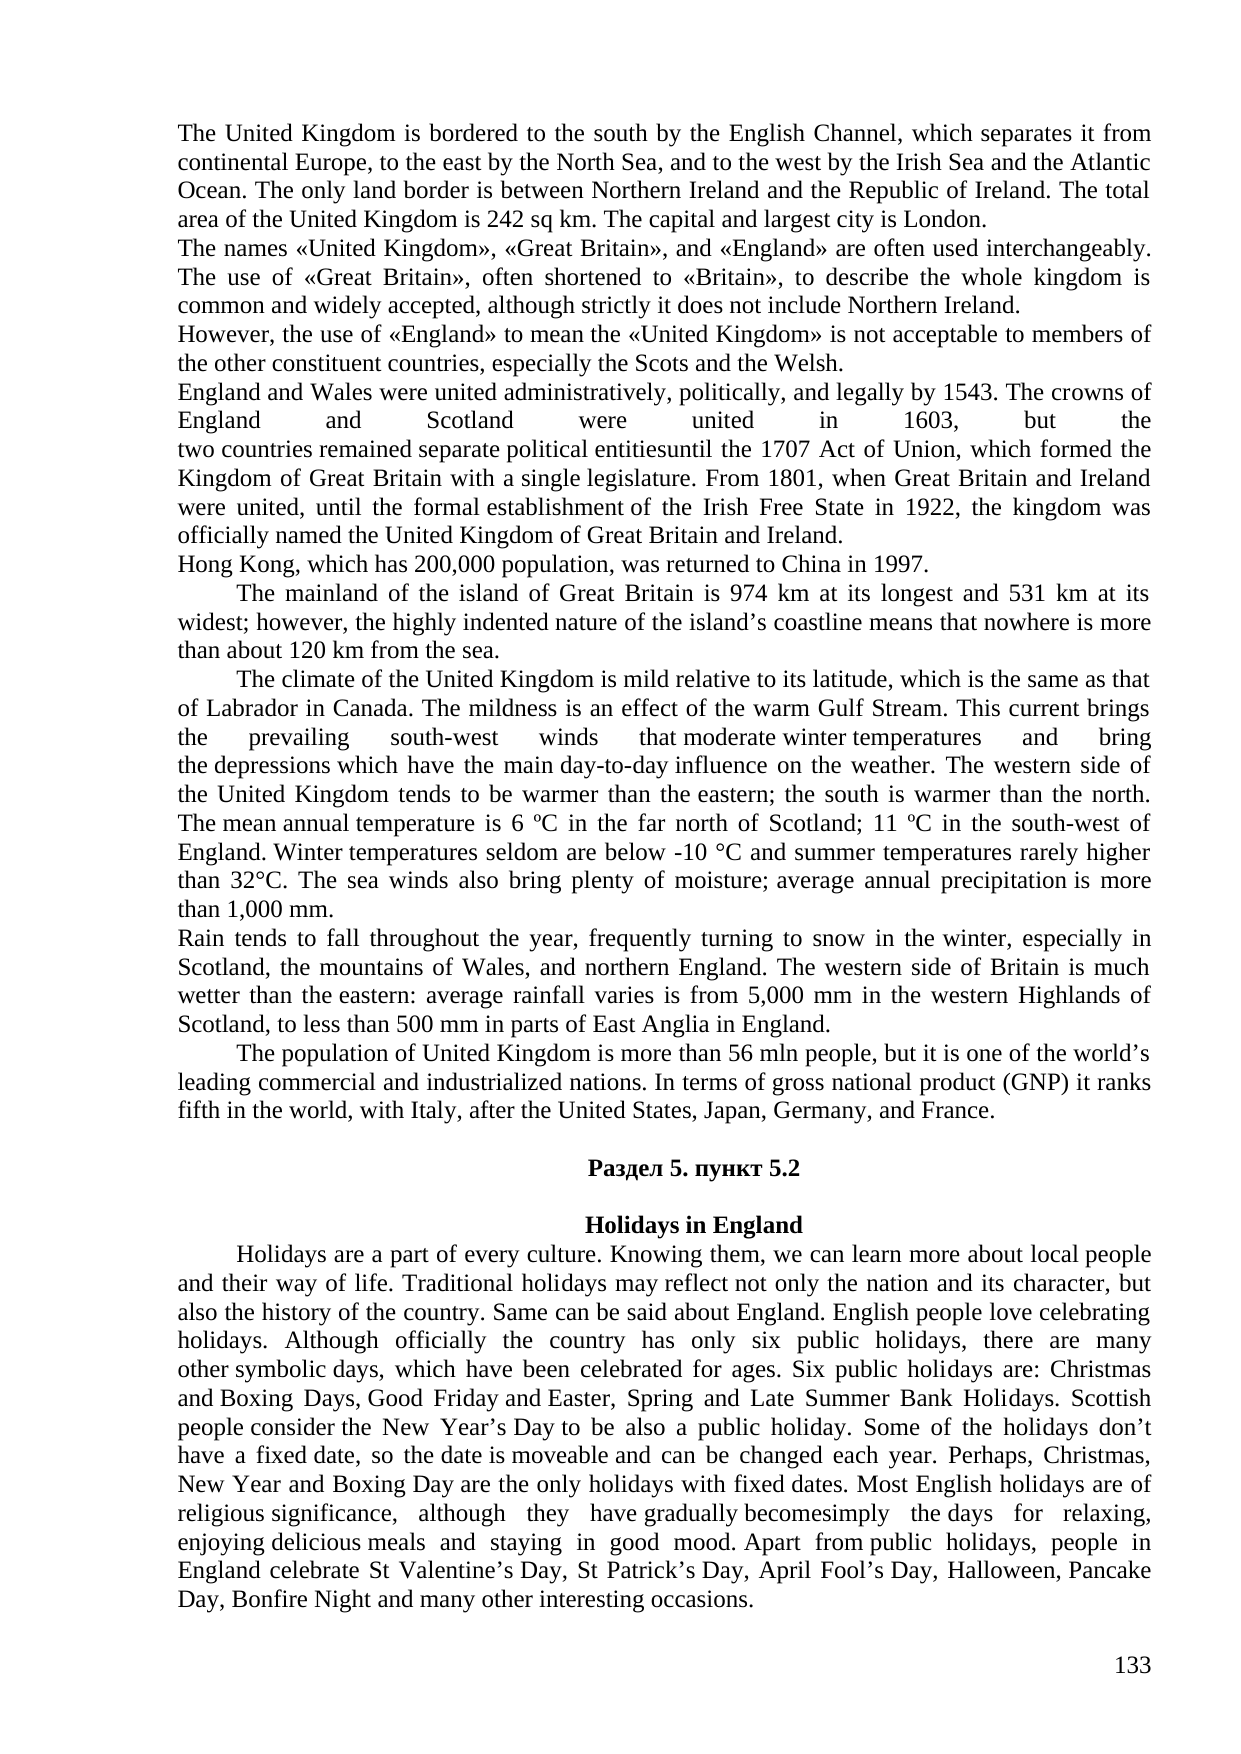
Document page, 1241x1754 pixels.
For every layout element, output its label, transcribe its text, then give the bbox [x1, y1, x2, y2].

text The names «United Kingdom», «Great Britain», and «England» are often used interchangeably. The use of «Great Britain», often shortened to «Britain», to describe the whole kingdom is common and widely accepted, although strictly it does not include Northern Ireland. [177, 233, 1152, 319]
text The population of United Kingdom is more than 56 mln people, but it is one of the world’s leading commercial and industrialized nations. In terms of gross national product (GNP) it ranks fifth in the world, with Italy, after the United States, Japan, Germany, and France. [177, 1038, 1152, 1124]
text England and Wales were united administratively, politically, and legally by 1543. The crowns of England and Scotland were united in 1603, but the two countries remained separate political entitiesuntil the 1707 Act of Union, which formed the Kingdom of Great Britain with a single legislature. From 1801, when Great Britain and Ireland were united, until the formal establishment of the Irish Free State in 1922, the kingdom was officially named the United Kingdom of Great Britain and Ireland. [177, 377, 1152, 549]
text However, the use of «England» to mean the «United Kingdom» is not acceptable to members of the other constituent countries, especially the Scots and the Welsh. [177, 319, 1152, 377]
text Hong Kong, which has 200,000 population, was returned to China in 1997. [177, 549, 1152, 578]
text The United Kingdom is bordered to the south by the English Channel, which separates it from continental Europe, to the east by the North Sea, and to the west by the Irish Sea and the Atlantic Ocean. The only land border is between Northern Ireland and the Republic of Ireland. The total area of the United Kingdom is 242 sq km. The capital and largest city is London. [177, 118, 1152, 233]
text Раздел 5. пункт 5.2 [177, 1153, 1152, 1182]
text Rain tends to fall throughout the year, frequently turning to snow in the winter, especially in Scotland, the mountains of Wales, and northern England. The western side of Britain is much wetter than the eastern: average rainfall varies is from 5,000 mm in the western Highlands of Scotland, to less than 500 mm in parts of East Anglia in England. [177, 923, 1152, 1038]
text The climate of the United Kingdom is mild relative to its latitude, which is the same as that of Labrador in Canada. The mildness is an effect of the warm Gulf Stream. This current brings the prevailing south-west winds that moderate winter temperatures and bring the depressions which have the main day-to-day influence on the weather. The western side of the United Kingdom tends to be warmer than the eastern; the south is warmer than the north. The mean annual temperature is 6 ºC in the far north of Scotland; 11 ºC in the south-west of England. Winter temperatures seldom are below -10 °C and summer temperatures rarely higher than 32°C. The sea winds also bring plenty of moisture; average annual precipitation is more than 1,000 mm. [177, 664, 1152, 923]
text Holidays are a part of every culture. Knowing them, we can learn more about local people and their way of life. Traditional holidays may reflect not only the nation and its character, but also the history of the country. Same can be said about England. English people love celebrating holidays. Although officially the country has only six public holidays, there are many other symbolic days, which have been celebrated for ages. Six public holidays are: Christmas and Boxing Days, Good Friday and Easter, Spring and Late Summer Bank Holidays. Scottish people consider the New Year’s Day to be also a public holiday. Some of the holidays don’t have a fixed date, so the date is moveable and can be changed each year. Perhaps, Christmas, New Year and Boxing Day are the only holidays with fixed dates. Most English holidays are of religious significance, although they have gradually becomesimply the days for relaxing, enjoying delicious meals and staying in good mood. Apart from public holidays, people in England celebrate St Valentine’s Day, St Patrick’s Day, April Fool’s Day, Halloween, Pancake Day, Bonfire Night and many other interesting occasions. [177, 1239, 1152, 1613]
text Holidays in England [177, 1211, 1152, 1239]
text The mainland of the island of Great Britain is 974 km at its longest and 531 km at its widest; however, the highly indented nature of the island’s coastline means that nowhere is more than about 120 km from the sea. [177, 578, 1152, 664]
